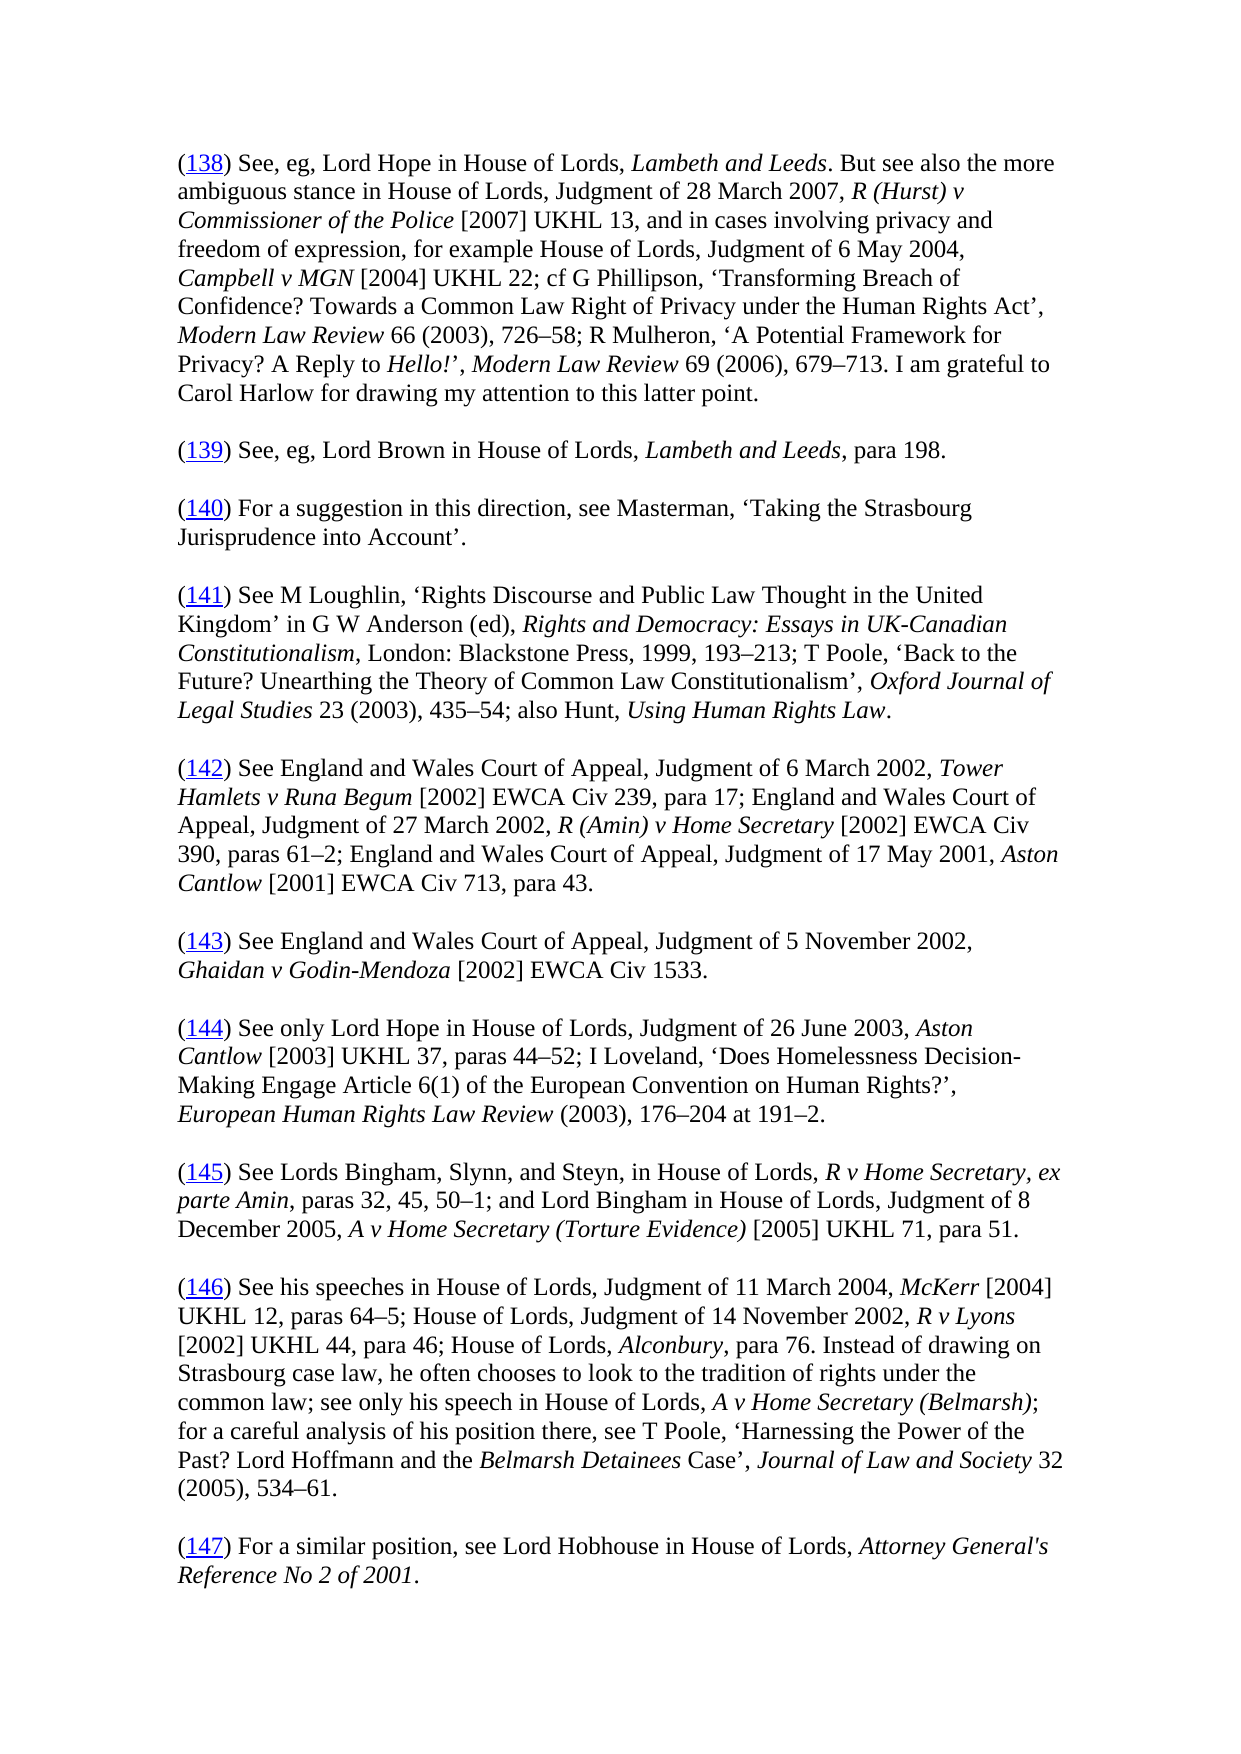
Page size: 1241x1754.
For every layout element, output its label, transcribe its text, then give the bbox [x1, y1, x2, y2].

text (143) See England and Wales Court of Appeal, Judgment of 5 November 2002, Ghaidan v Godin-Mendoza [2002] EWCA Civ 1533. [177, 926, 1063, 983]
text (146) See his speeches in House of Lords, Judgment of 11 March 2004, McKerr [2004] UKHL 12, paras 64–5; House of Lords, Judgment of 14 November 2002, R v Lyons [2002] UKHL 44, para 46; House of Lords, Alconbury, para 76. Instead of drawing on Strasbourg case law, he often chooses to look to the tradition of rights under the common law; see only his speech in House of Lords, A v Home Secretary (Belmarsh); for a careful analysis of his position there, see T Poole, ‘Harnessing the Power of the Past? Lord Hoffmann and the Belmarsh Detainees Case’, Journal of Law and Society 32 (2005), 534–61. [177, 1272, 1063, 1502]
text (138) See, eg, Lord Hope in House of Lords, Lambeth and Leeds. But see also the more ambiguous stance in House of Lords, Judgment of 28 March 2007, R (Hurst) v Commissioner of the Police [2007] UKHL 13, and in cases involving privacy and freedom of expression, for example House of Lords, Judgment of 6 May 2004, Campbell v MGN [2004] UKHL 22; cf G Phillipson, ‘Transforming Breach of Confidence? Towards a Common Law Right of Privacy under the Human Rights Act’, Modern Law Review 66 (2003), 726–58; R Mulheron, ‘A Potential Framework for Privacy? A Reply to Hello!’, Modern Law Review 69 (2006), 679–713. I am grateful to Carol Harlow for drawing my attention to this latter point. [177, 148, 1063, 406]
text (144) See only Lord Hope in House of Lords, Judgment of 26 June 2003, Aston Cantlow [2003] UKHL 37, paras 44–52; I Loveland, ‘Does Homelessness Decision-Making Engage Article 6(1) of the European Convention on Human Rights?’, European Human Rights Law Review (2003), 176–204 at 191–2. [177, 1013, 1063, 1128]
text (140) For a suggestion in this direction, see Masterman, ‘Taking the Strasbourg Jurisprudence into Account’. [177, 493, 1063, 551]
text (141) See M Loughlin, ‘Rights Discourse and Public Law Thought in the United Kingdom’ in G W Anderson (ed), Rights and Democracy: Essays in UK-Canadian Constitutionalism, London: Blackstone Press, 1999, 193–213; T Poole, ‘Back to the Future? Unearthing the Theory of Common Law Constitutionalism’, Oxford Journal of Legal Studies 23 (2003), 435–54; also Hunt, Using Human Rights Law. [177, 580, 1063, 724]
text (139) See, eg, Lord Brown in House of Lords, Lambeth and Leeds, para 198. [177, 436, 1063, 464]
text (145) See Lords Bingham, Slynn, and Steyn, in House of Lords, R v Home Secretary, ex parte Amin, paras 32, 45, 50–1; and Lord Bingham in House of Lords, Judgment of 8 December 2005, A v Home Secretary (Torture Evidence) [2005] UKHL 71, para 51. [177, 1157, 1063, 1243]
text (147) For a similar position, see Lord Hobhouse in House of Lords, Attorney General's Reference No 2 of 2001. [177, 1531, 1063, 1589]
text (142) See England and Wales Court of Appeal, Judgment of 6 March 2002, Tower Hamlets v Runa Begum [2002] EWCA Civ 239, para 17; England and Wales Court of Appeal, Judgment of 27 March 2002, R (Amin) v Home Secretary [2002] EWCA Civ 390, paras 61–2; England and Wales Court of Appeal, Judgment of 17 May 2001, Aston Cantlow [2001] EWCA Civ 713, para 43. [177, 753, 1063, 897]
